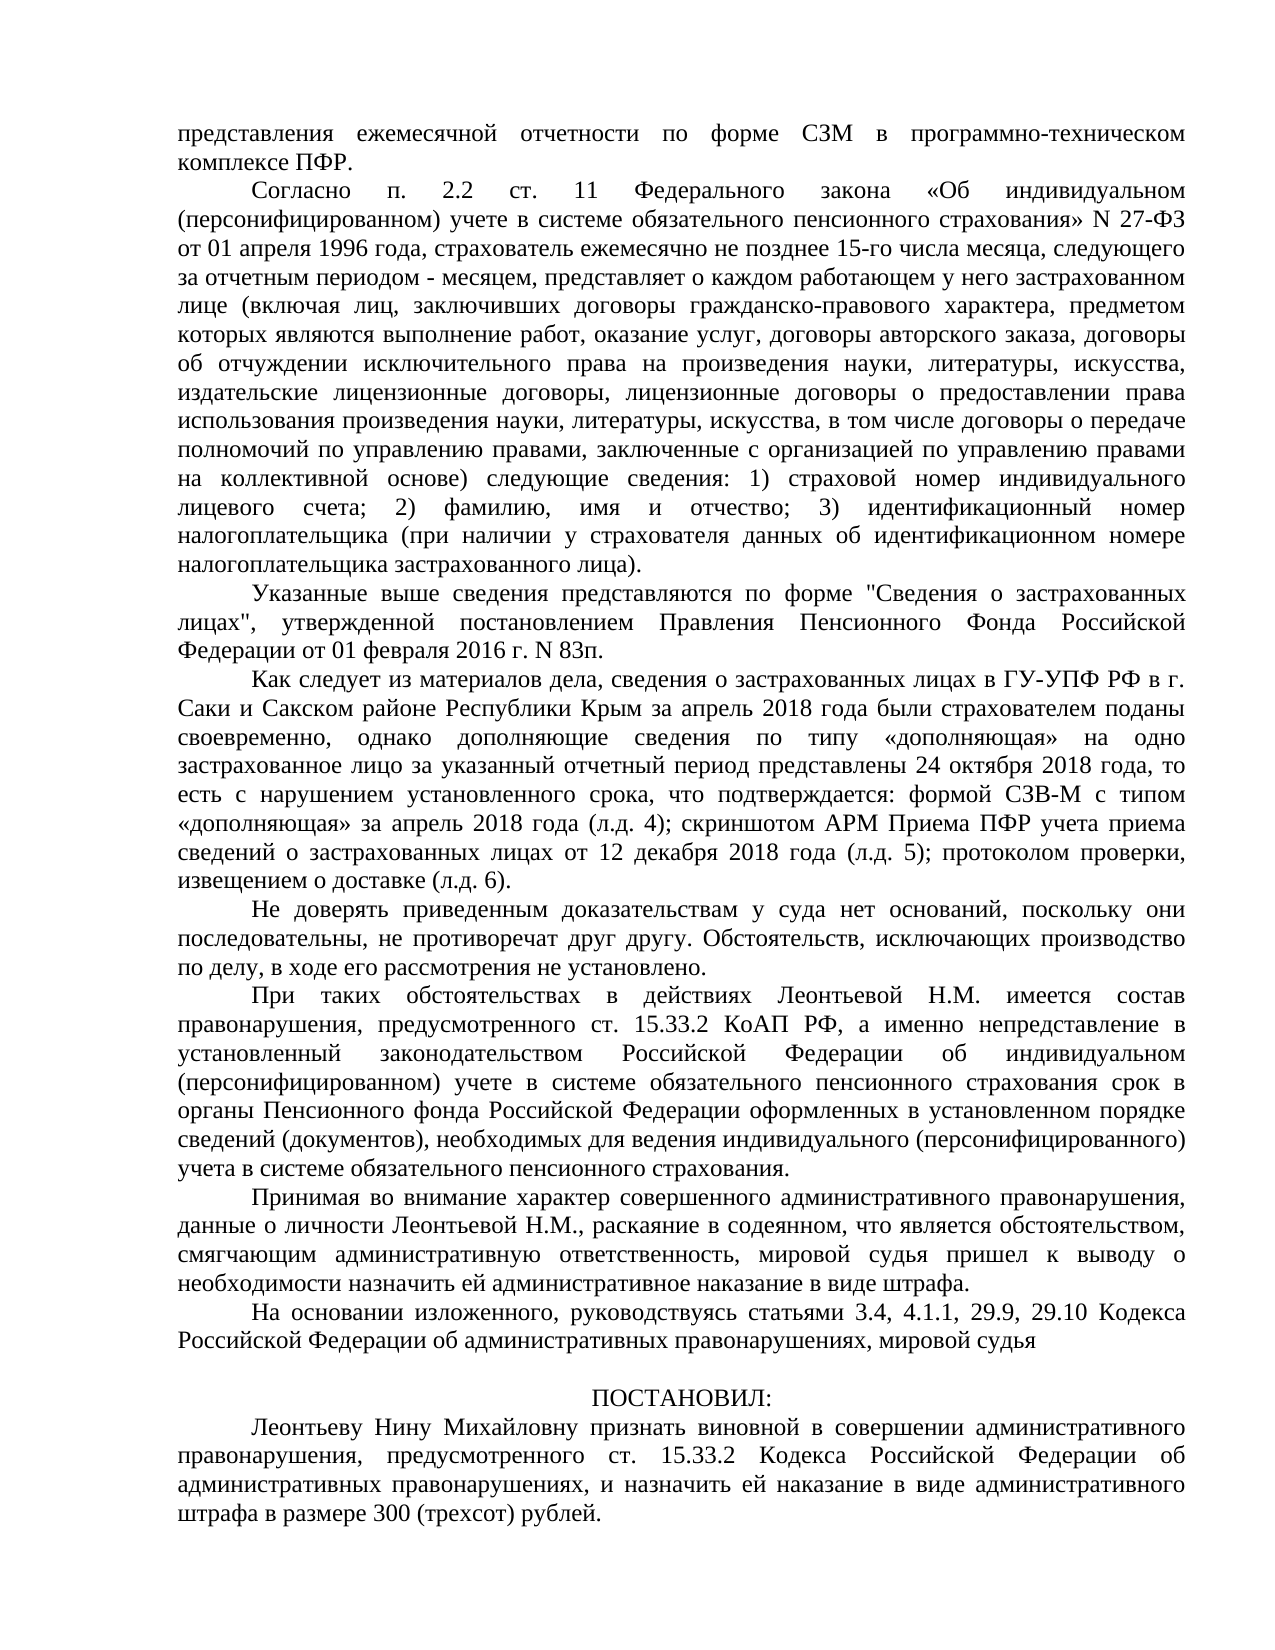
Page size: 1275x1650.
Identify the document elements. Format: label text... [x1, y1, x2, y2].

text Согласно п. 2.2 ст. 11 Федерального закона «Об индивидуальном (персонифицированном) учете в системе обязательного пенсионного страхования» N 27-ФЗ от 01 апреля 1996 года, страхователь ежемесячно не позднее 15-го числа месяца, следующего за отчетным периодом - месяцем, представляет о каждом работающем у него застрахованном лице (включая лиц, заключивших договоры гражданско-правового характера, предметом которых являются выполнение работ, оказание услуг, договоры авторского заказа, договоры об отчуждении исключительного права на произведения науки, литературы, искусства, издательские лицензионные договоры, лицензионные договоры о предоставлении права использования произведения науки, литературы, искусства, в том числе договоры о передаче полномочий по управлению правами, заключенные с организацией по управлению правами на коллективной основе) следующие сведения: 1) страховой номер индивидуального лицевого счета; 2) фамилию, имя и отчество; 3) идентификационный номер налогоплательщика (при наличии у страхователя данных об идентификационном номере налогоплательщика застрахованного лица). [177, 176, 1186, 578]
text Принимая во внимание характер совершенного административного правонарушения, данные о личности Леонтьевой Н.М., раскаяние в содеянном, что является обстоятельством, смягчающим административную ответственность, мировой судья пришел к выводу о необходимости назначить ей административное наказание в виде штрафа. [177, 1182, 1186, 1297]
text ПОСТАНОВИЛ: [177, 1383, 1186, 1412]
text Леонтьеву Нину Михайловну признать виновной в совершении административного правонарушения, предусмотренного ст. 15.33.2 Кодекса Российской Федерации об административных правонарушениях, и назначить ей наказание в виде административного штрафа в размере 300 (трехсот) рублей. [177, 1412, 1186, 1527]
text При таких обстоятельствах в действиях Леонтьевой Н.М. имеется состав правонарушения, предусмотренного ст. 15.33.2 КоАП РФ, а именно непредставление в установленный законодательством Российской Федерации об индивидуальном (персонифицированном) учете в системе обязательного пенсионного страхования срок в органы Пенсионного фонда Российской Федерации оформленных в установленном порядке сведений (документов), необходимых для ведения индивидуального (персонифицированного) учета в системе обязательного пенсионного страхования. [177, 981, 1186, 1182]
text Указанные выше сведения представляются по форме "Сведения о застрахованных лицах", утвержденной постановлением Правления Пенсионного Фонда Российской Федерации от 01 февраля 2016 г. N 83п. [177, 578, 1186, 664]
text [177, 118, 1186, 176]
text На основании изложенного, руководствуясь статьями 3.4, 4.1.1, 29.9, 29.10 Кодекса Российской Федерации об административных правонарушениях, мировой судья [177, 1297, 1186, 1354]
text Как следует из материалов дела, сведения о застрахованных лицах в ГУ-УПФ РФ в г. Саки и Сакском районе Республики Крым за апрель 2018 года были страхователем поданы своевременно, однако дополняющие сведения по типу «дополняющая» на одно застрахованное лицо за указанный отчетный период представлены 24 октября 2018 года, то есть с нарушением установленного срока, что подтверждается: формой СЗВ-М с типом «дополняющая» за апрель 2018 года (л.д. 4); скриншотом АРМ Приема ПФР учета приема сведений о застрахованных лицах от 12 декабря 2018 года (л.д. 5); протоколом проверки, извещением о доставке (л.д. 6). [177, 664, 1186, 894]
text Не доверять приведенным доказательствам у суда нет оснований, поскольку они последовательны, не противоречат друг другу. Обстоятельств, исключающих производство по делу, в ходе его рассмотрения не установлено. [177, 894, 1186, 981]
